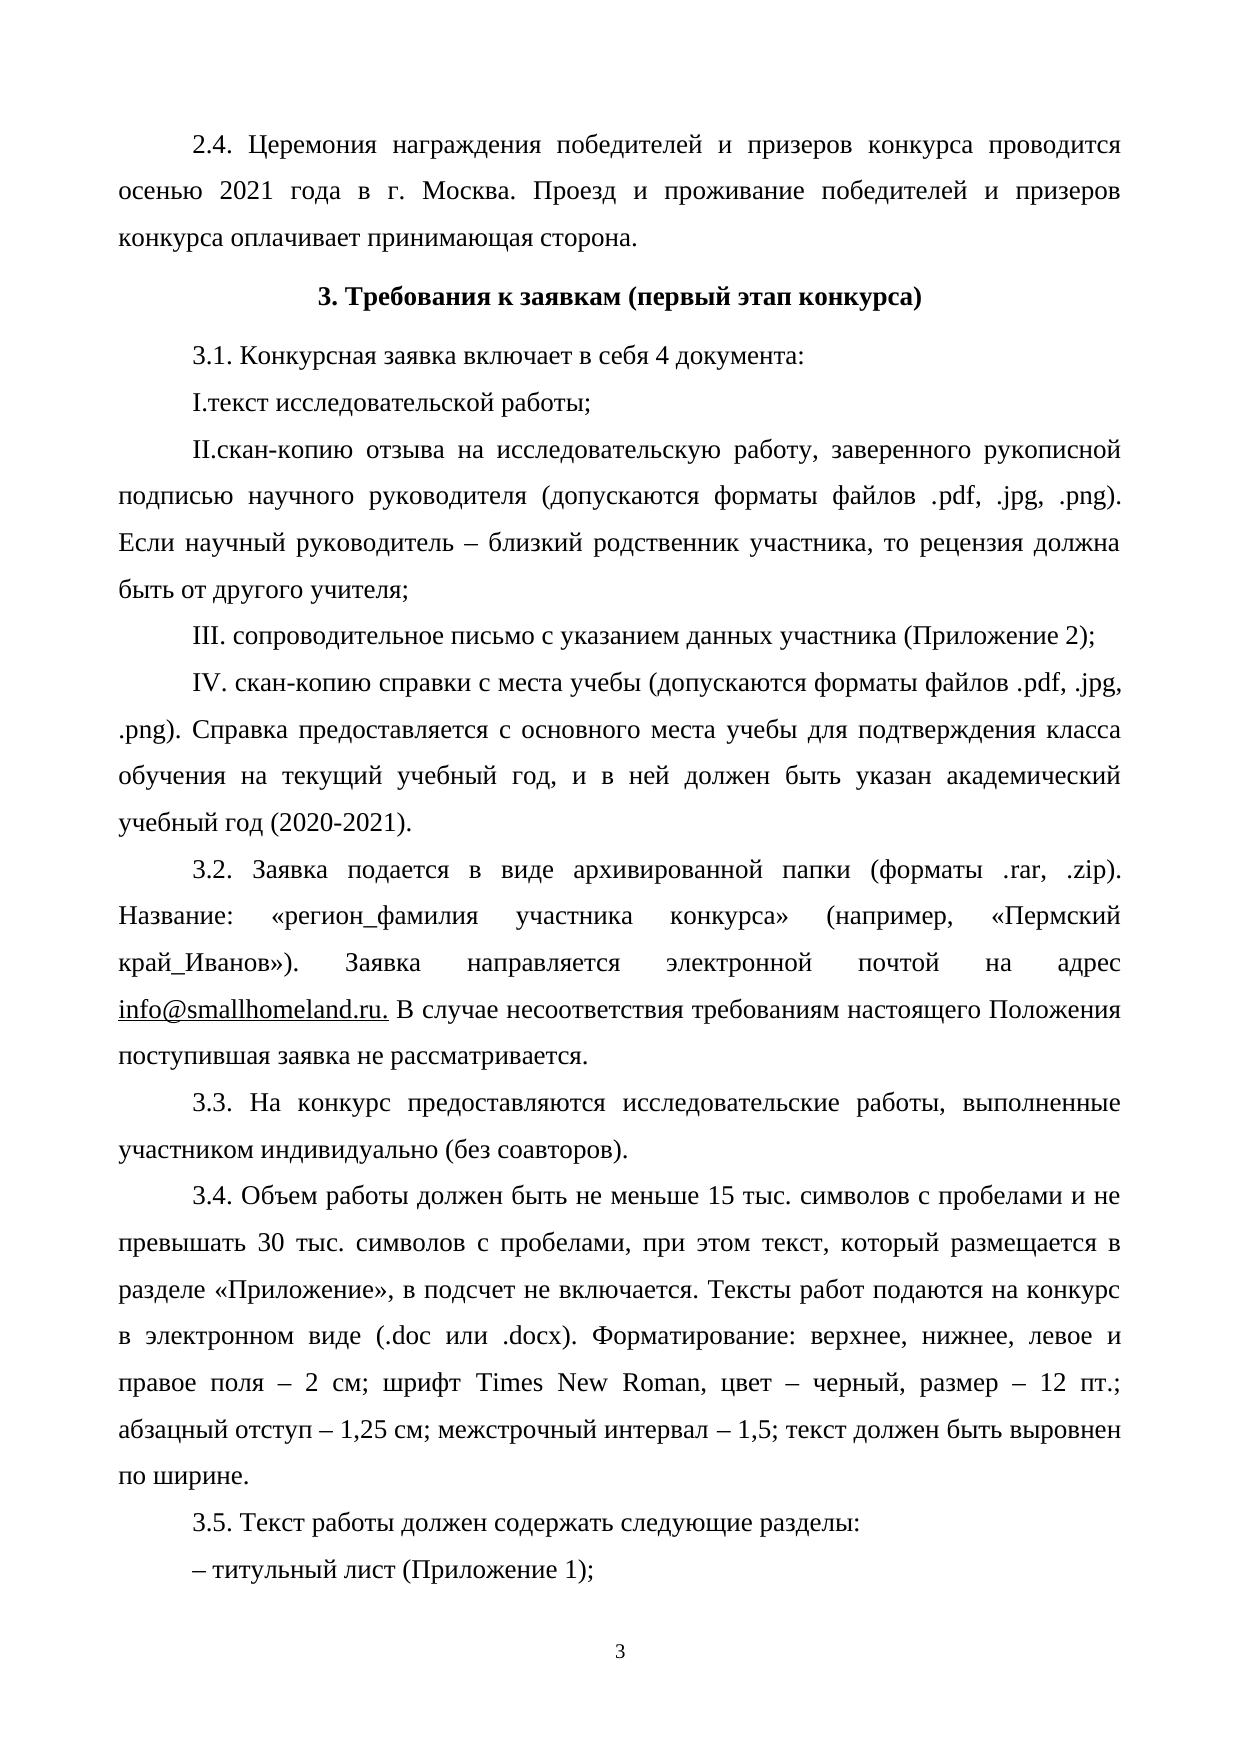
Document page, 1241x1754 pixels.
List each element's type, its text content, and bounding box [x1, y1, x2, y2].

text 3.3. На конкурс предоставляются исследовательские работы, выполненные участником индивидуально (без соавторов). [118, 1086, 1122, 1164]
text III. сопроводительное письмо с указанием данных участника (Приложение 2); [118, 619, 1122, 651]
text 3. Требования к заявкам (первый этап конкурса) [118, 280, 1122, 311]
text 3.1. Конкурсная заявка включает в себя 4 документа: [118, 339, 1122, 371]
text IV. скан-копию справки с места учебы (допускаются форматы файлов .pdf, .jpg, .png). Справка предоставляется с основного места учебы для подтверждения класса обучения на текущий учебный год, и в ней должен быть указан академический учебный год (2020-2021). [118, 666, 1122, 837]
text 2.4. Церемония награждения победителей и призеров конкурса проводится осенью 2021 года в г. Москва. Проезд и проживание победителей и призеров конкурса оплачивает принимающая сторона. [118, 128, 1122, 252]
text – титульный лист (Приложение 1); [118, 1553, 1122, 1584]
text 3.2. Заявка подается в виде архивированной папки (форматы .rar, .zip). Название: «регион_фамилия участника конкурса» (например, «Пермский край_Иванов»). Заявка направляется электронной почтой на адрес info@smallhomeland.ru. В случае несоответствия требованиям настоящего Положения поступившая заявка не рассматривается. [118, 853, 1122, 1071]
text 3.4. Объем работы должен быть не меньше 15 тыс. символов с пробелами и не превышать 30 тыс. символов с пробелами, при этом текст, который размещается в разделе «Приложение», в подсчет не включается. Тексты работ подаются на конкурс в электронном виде (.doc или .docx). Форматирование: верхнее, нижнее, левое и правое поля – 2 см; шрифт Times New Roman, цвет – черный, размер – 12 пт.; абзацный отступ – 1,25 см; межстрочный интервал – 1,5; текст должен быть выровнен по ширине. [118, 1179, 1122, 1491]
text II.скан-копию отзыва на исследовательскую работу, заверенного рукописной подписью научного руководителя (допускаются форматы файлов .pdf, .jpg, .png). Если научный руководитель – близкий родственник участника, то рецензия должна быть от другого учителя; [118, 433, 1122, 604]
text I.текст исследовательской работы; [118, 386, 1122, 417]
text 3.5. Текст работы должен содержать следующие разделы: [118, 1506, 1122, 1537]
